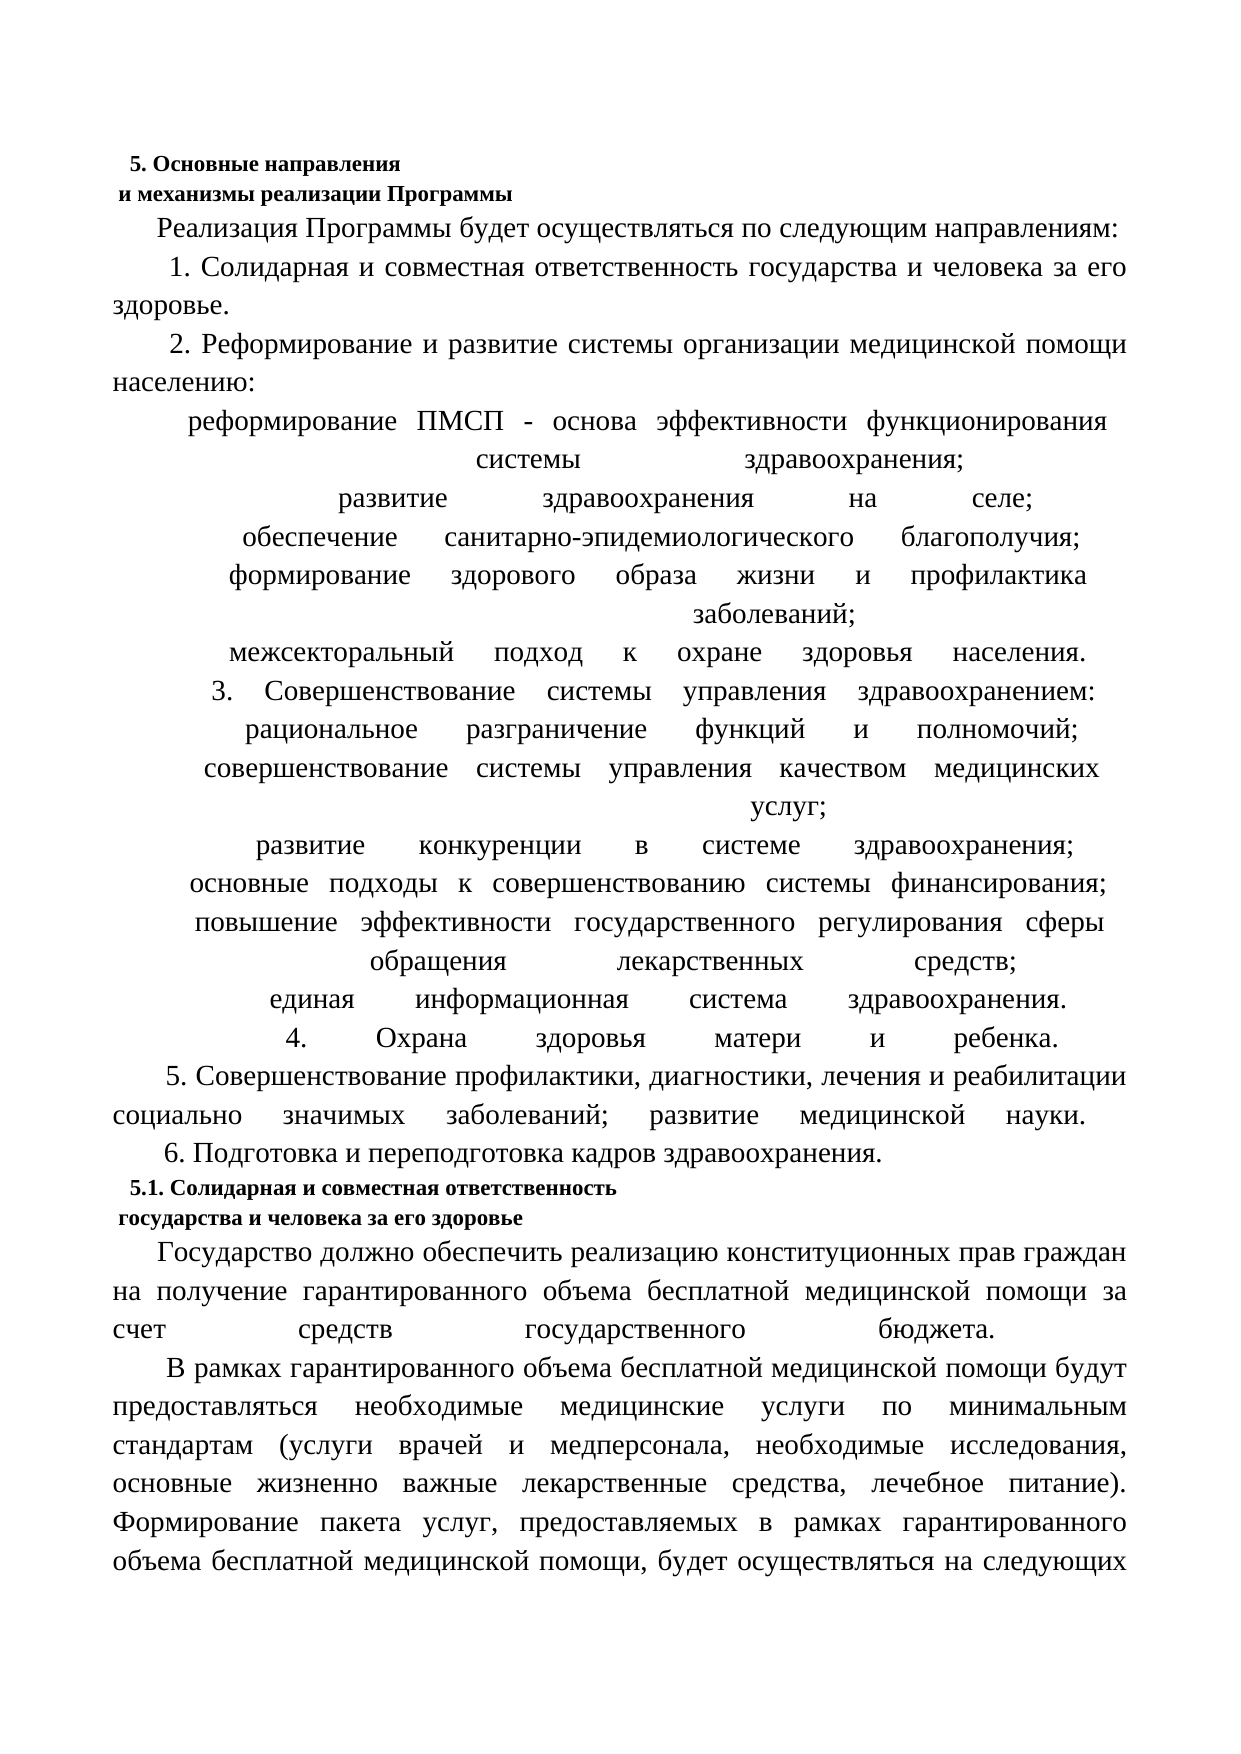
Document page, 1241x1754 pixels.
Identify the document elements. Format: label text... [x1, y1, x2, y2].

text 5. Основные направления и механизмы реализации Программы [112, 150, 1128, 207]
text Реализация Программы будет осуществляться по следующим направлениям: 1. Солидарная и совместная ответственность государства и человека за его здоровье. 2. Реформирование и развитие системы организации медицинской помощи населению: реформирование ПМСП - основа эффективности функционирования системы здравоохранения; развитие здравоохранения на селе; обеспечение санитарно-эпидемиологического благополучия; формирование здорового образа жизни и профилактика заболеваний; межсекторальный подход к охране здоровья населения. 3. Совершенствование системы управления здравоохранением: рациональное разграничение функций и полномочий; совершенствование системы управления качеством медицинских услуг; развитие конкуренции в системе здравоохранения; основные подходы к совершенствованию системы финансирования; повышение эффективности государственного регулирования сферы обращения лекарственных средств; единая информационная система здравоохранения. 4. Охрана здоровья матери и ребенка. 5. Совершенствование профилактики, диагностики, лечения и реабилитации социально значимых заболеваний; развитие медицинской науки. 6. Подготовка и переподготовка кадров здравоохранения. [112, 210, 1128, 1169]
text 5.1. Солидарная и совместная ответственность государства и человека за его здоровье [112, 1174, 1128, 1231]
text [112, 1234, 1128, 1576]
